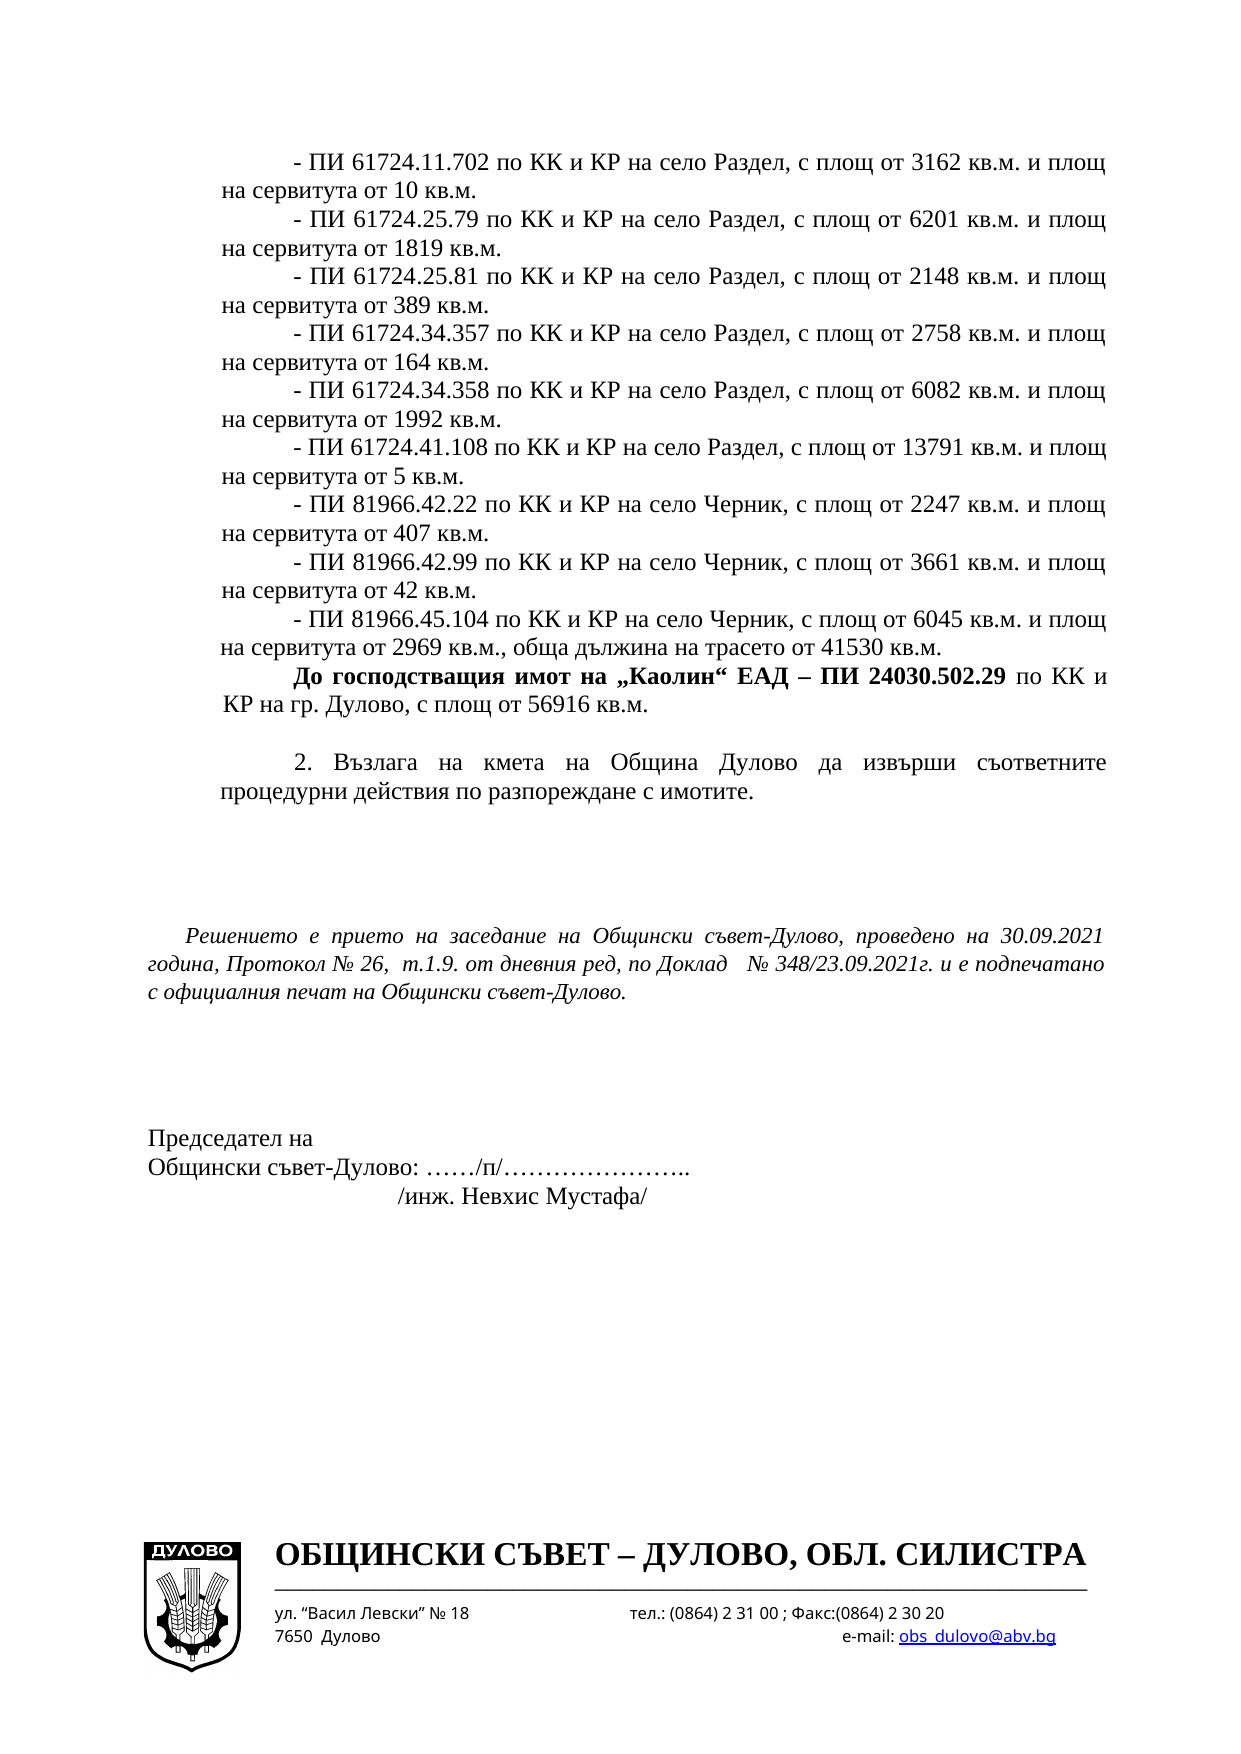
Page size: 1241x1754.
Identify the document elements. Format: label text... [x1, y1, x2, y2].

text ОБЩИНСКИ СЪВЕТ – ДУЛОВО, ОБЛ. СИЛИСТРА [148, 1534, 1107, 1573]
text - ПИ 61724.25.81 по КК и КР на село Раздел, с площ от 2148 кв.м. и площ на сервитута от 389 кв.м. [221, 262, 1107, 319]
text - ПИ 81966.42.22 по КК и КР на село Черник, с площ от 2247 кв.м. и площ на сервитута от 407 кв.м. [221, 490, 1107, 547]
text 7650 Дулово e-mail: obs_dulovo@abv.bg [241, 1624, 1107, 1647]
text - ПИ 81966.42.99 по КК и КР на село Черник, с площ от 3661 кв.м. и площ на сервитута от 42 кв.м. [221, 547, 1107, 604]
text - ПИ 81966.45.104 по КК и КР на село Черник, с площ от 6045 кв.м. и площ на сервитута от 2969 кв.м., обща дължина на трасето от 41530 кв.м. [220, 604, 1107, 661]
text Председател на [148, 1123, 1107, 1152]
text Решението е прието на заседание на Общински съвет-Дулово, проведено на 30.09.2021 година, Протокол № 26, т.1.9. от дневния ред, по Доклад № 348/23.09.2021г. и е подпечатано с официалния печат на Общински съвет-Дулово. [148, 922, 1107, 1004]
text /инж. Невхис Мустафа/ [148, 1181, 1107, 1209]
text Общински съвет-Дулово: ……/п/………………….. [148, 1152, 1107, 1181]
text - ПИ 61724.34.358 по КК и КР на село Раздел, с площ от 6082 кв.м. и площ на сервитута от 1992 кв.м. [221, 376, 1107, 433]
text ––––––––––––––––––––––––––––––––––––––––––––––––––––––––––––––––– [241, 1573, 1107, 1602]
text - ПИ 61724.11.702 по КК и КР на село Раздел, с площ от 3162 кв.м. и площ на сервитута от 10 кв.м. [221, 148, 1107, 205]
text - ПИ 61724.34.357 по КК и КР на село Раздел, с площ от 2758 кв.м. и площ на сервитута от 164 кв.м. [221, 319, 1107, 376]
text 2. Възлага на кмета на Община Дулово да извърши съответните процедурни действия по разпореждане с имотите. [220, 747, 1107, 804]
text - ПИ 61724.41.108 по КК и КР на село Раздел, с площ от 13791 кв.м. и площ на сервитута от 5 кв.м. [221, 433, 1107, 490]
text - ПИ 61724.25.79 по КК и КР на село Раздел, с площ от 6201 кв.м. и площ на сервитута от 1819 кв.м. [221, 205, 1107, 262]
text До господстващия имот на „Каолин“ ЕАД – ПИ 24030.502.29 по КК и КР на гр. Дулово, с площ от 56916 кв.м. [223, 661, 1107, 718]
text ул. “Васил Левски” № 18 тел.: (0864) 2 31 00 ; Факс:(0864) 2 30 20 [241, 1602, 1107, 1624]
